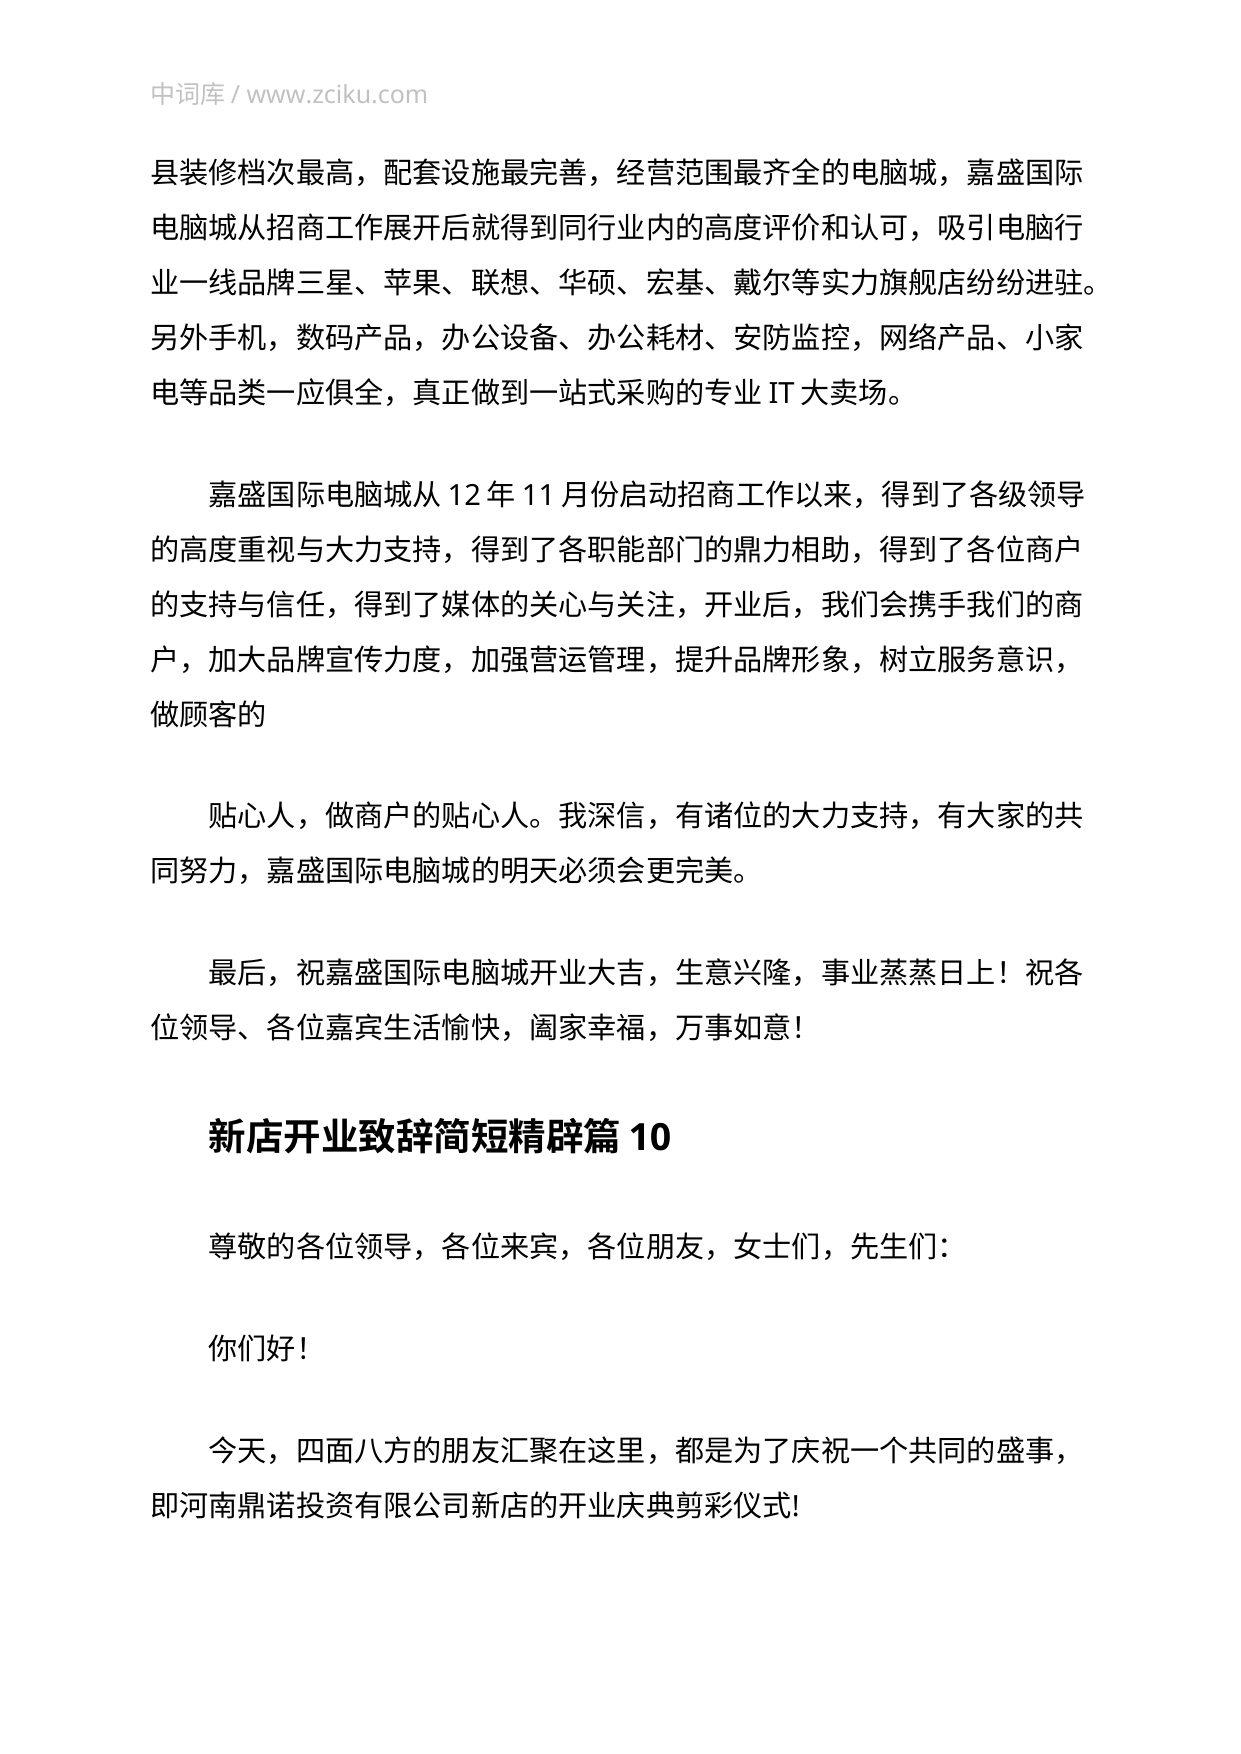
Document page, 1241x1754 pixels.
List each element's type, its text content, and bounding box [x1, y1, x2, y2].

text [150, 150, 1090, 412]
text 贴心人，做商户的贴心人。我深信，有诸位的大力支持，有大家的共同努力，嘉盛国际电脑城的明天必须会更完美。 [150, 793, 1090, 890]
text 嘉盛国际电脑城从12年11月份启动招商工作以来，得到了各级领导的高度重视与大力支持，得到了各职能部门的鼎力相助，得到了各位商户的支持与信任，得到了媒体的关心与关注，开业后，我们会携手我们的商户，加大品牌宣传力度，加强营运管理，提升品牌形象，树立服务意识，做顾客的 [150, 472, 1090, 733]
text 尊敬的各位领导，各位来宾，各位朋友，女士们，先生们： [150, 1224, 1090, 1266]
text 今天，四面八方的朋友汇聚在这里，都是为了庆祝一个共同的盛事，即河南鼎诺投资有限公司新店的开业庆典剪彩仪式! [150, 1427, 1090, 1525]
text 你们好！ [150, 1326, 1090, 1368]
text 新店开业致辞简短精辟篇10 [150, 1106, 1090, 1161]
text 最后，祝嘉盛国际电脑城开业大吉，生意兴隆，事业蒸蒸日上！祝各位领导、各位嘉宾生活愉快，阖家幸福，万事如意！ [150, 950, 1090, 1047]
